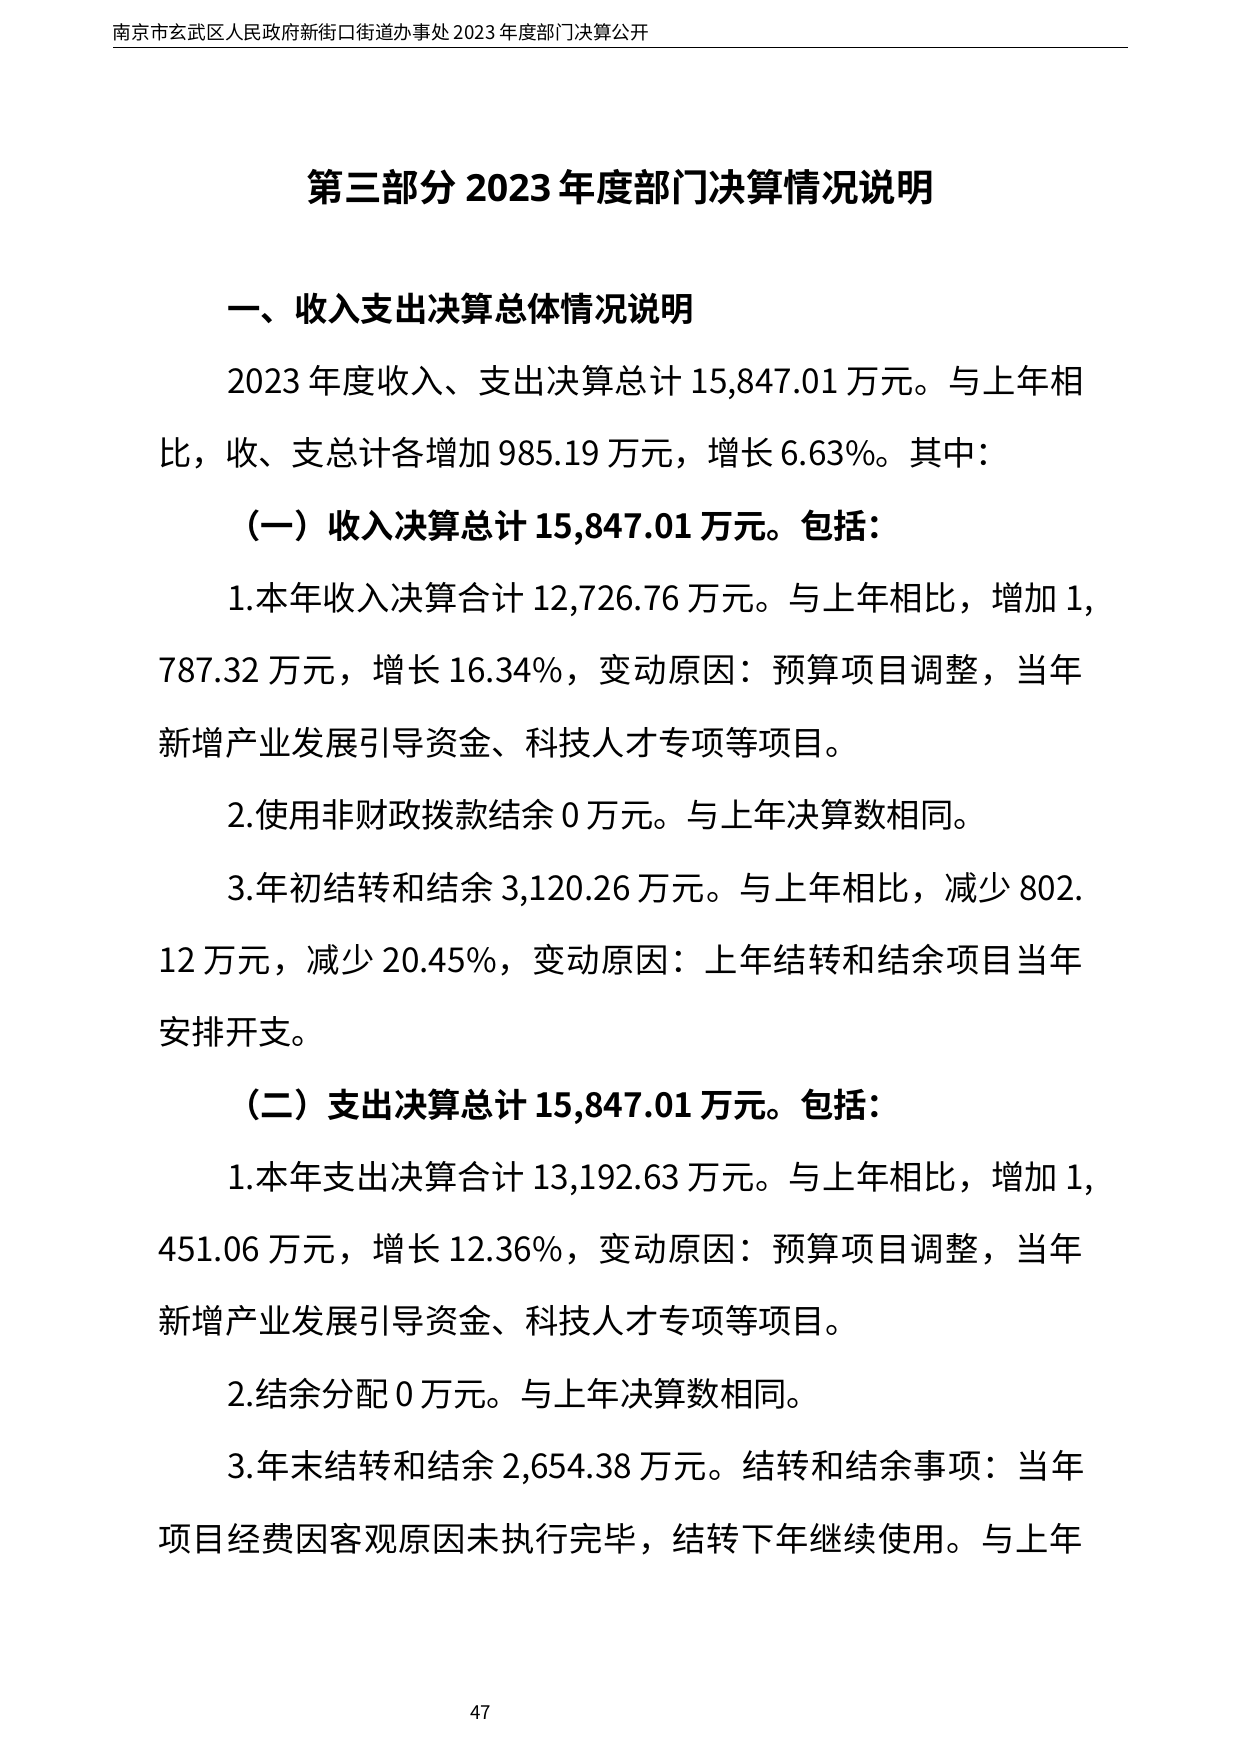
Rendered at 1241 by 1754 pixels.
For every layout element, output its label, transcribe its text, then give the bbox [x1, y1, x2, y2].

text 3.年初结转和结余3,120.26万元。与上年相比，减少802.12万元，减少20.45%，变动原因：上年结转和结余项目当年安排开支。 [158, 861, 1084, 1054]
text 1.本年支出决算合计13,192.63万元。与上年相比，增加1,451.06万元，增长12.36%，变动原因：预算项目调整，当年新增产业发展引导资金、科技人才专项等项目。 [158, 1151, 1084, 1343]
text （二）支出决算总计15,847.01万元。包括： [158, 1078, 1084, 1127]
text 2.使用非财政拨款结余0万元。与上年决算数相同。 [158, 789, 1084, 837]
subtitle 第三部分 2023年度部门决算情况说明 [112, 150, 1128, 214]
text 2023年度收入、支出决算总计15,847.01万元。与上年相比，收、支总计各增加985.19万元，增长6.63%。其中： [158, 355, 1084, 475]
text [158, 1440, 1084, 1561]
text 一、收入支出决算总体情况说明 [158, 282, 1084, 331]
text 2.结余分配0万元。与上年决算数相同。 [158, 1368, 1084, 1416]
text （一）收入决算总计15,847.01万元。包括： [158, 499, 1084, 548]
text 1.本年收入决算合计12,726.76万元。与上年相比，增加1,787.32万元，增长16.34%，变动原因：预算项目调整，当年新增产业发展引导资金、科技人才专项等项目。 [158, 572, 1084, 765]
